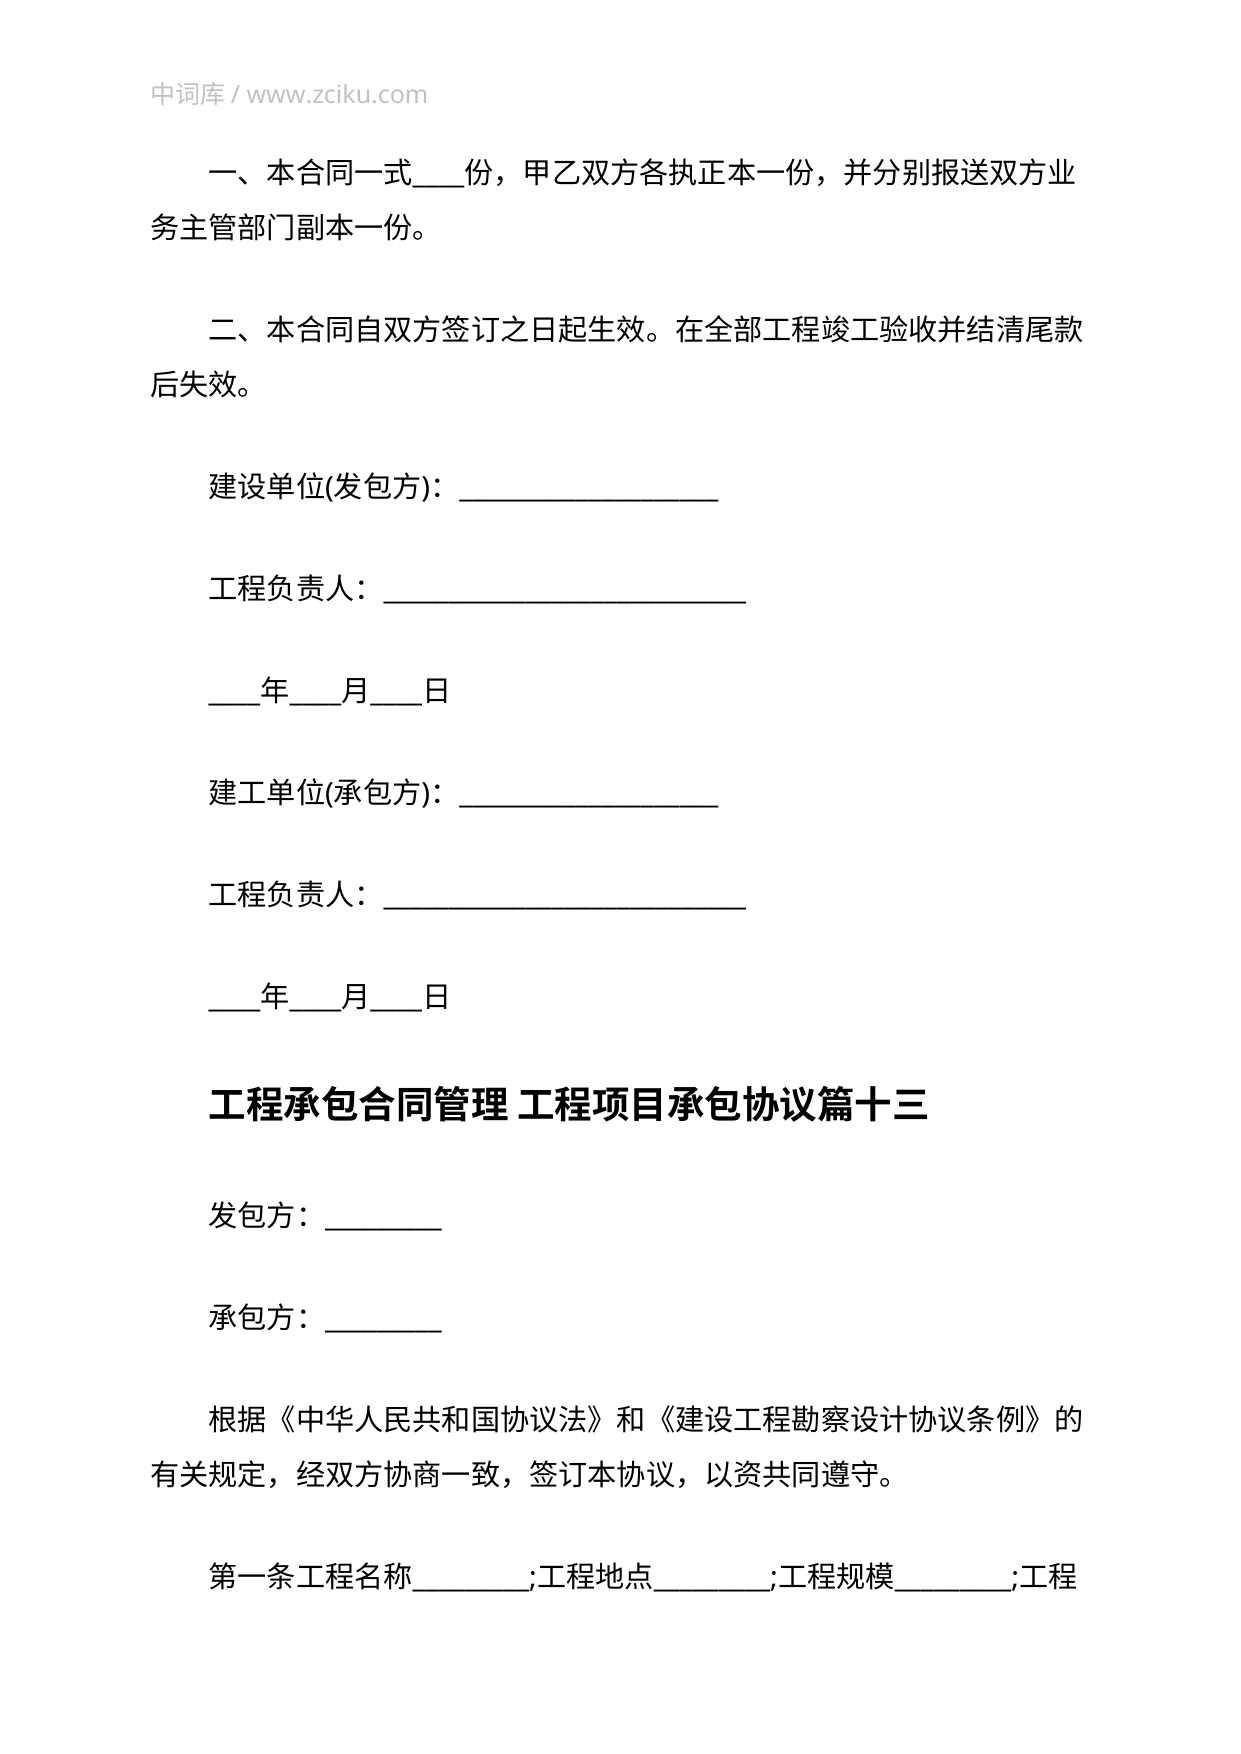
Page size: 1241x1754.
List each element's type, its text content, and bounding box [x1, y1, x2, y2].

text 建设单位(发包方)：____________________ [150, 463, 1090, 506]
text 发包方：_________ [150, 1193, 1090, 1235]
text 工程负责人：____________________________ [150, 565, 1090, 608]
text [150, 1553, 1090, 1596]
text 承包方：_________ [150, 1295, 1090, 1337]
text 一、本合同一式____份，甲乙双方各执正本一份，并分别报送双方业务主管部门副本一份。 [150, 150, 1090, 247]
text 工程承包合同管理 工程项目承包协议篇十三 [150, 1075, 1090, 1129]
text ____年____月____日 [150, 667, 1090, 710]
text 工程负责人：____________________________ [150, 871, 1090, 914]
text 建工单位(承包方)：____________________ [150, 769, 1090, 812]
text ____年____月____日 [150, 973, 1090, 1016]
text 根据《中华人民共和国协议法》和《建设工程勘察设计协议条例》的有关规定，经双方协商一致，签订本协议，以资共同遵守。 [150, 1397, 1090, 1494]
text 二、本合同自双方签订之日起生效。在全部工程竣工验收并结清尾款后失效。 [150, 307, 1090, 404]
